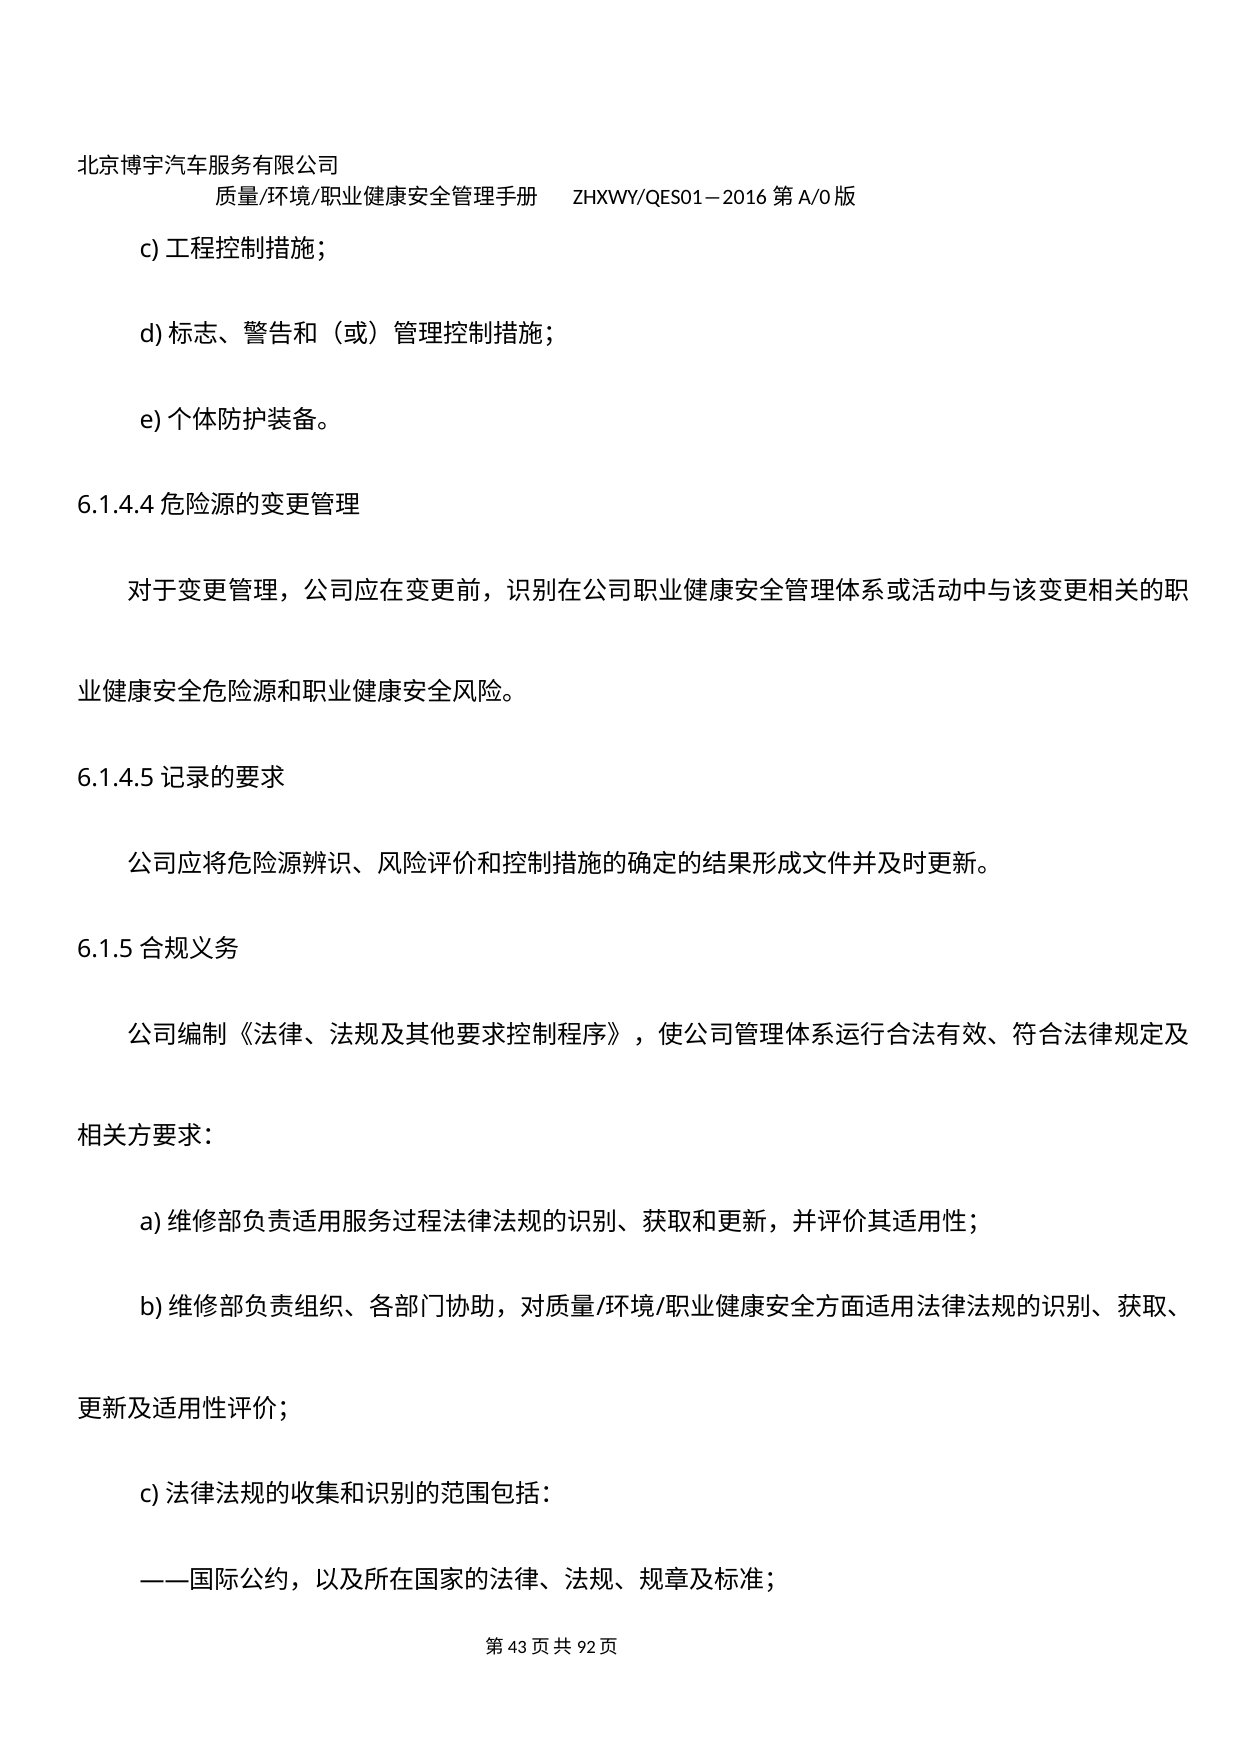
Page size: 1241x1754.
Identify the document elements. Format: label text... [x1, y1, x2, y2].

list 维修部负责组织、各部门协助，对质量/环境/职业健康安全方面适用法律法规的识别、获取、更新及适用性评价； [77, 1271, 1193, 1440]
text e) 个体防护装备。 [77, 384, 1193, 451]
text 对于变更管理，公司应在变更前，识别在公司职业健康安全管理体系或活动中与该变更相关的职业健康安全危险源和职业健康安全风险。 [77, 555, 1193, 724]
text 公司编制《法律、法规及其他要求控制程序》，使公司管理体系运行合法有效、符合法律规定及相关方要求： [77, 999, 1193, 1167]
text 6.1.5 合规义务 [77, 913, 1193, 981]
text c) 法律法规的收集和识别的范围包括： [77, 1458, 1193, 1526]
text d) 标志、警告和（或）管理控制措施； [77, 298, 1193, 366]
text 公司应将危险源辨识、风险评价和控制措施的确定的结果形成文件并及时更新。 [77, 827, 1193, 895]
text ——国际公约，以及所在国家的法律、法规、规章及标准； [77, 1544, 1193, 1611]
text 6.1.4.5 记录的要求 [77, 742, 1193, 809]
text c) 工程控制措施； [77, 212, 1193, 280]
text 6.1.4.4 危险源的变更管理 [77, 469, 1193, 537]
list 维修部负责适用服务过程法律法规的识别、获取和更新，并评价其适用性； [77, 1186, 1193, 1253]
